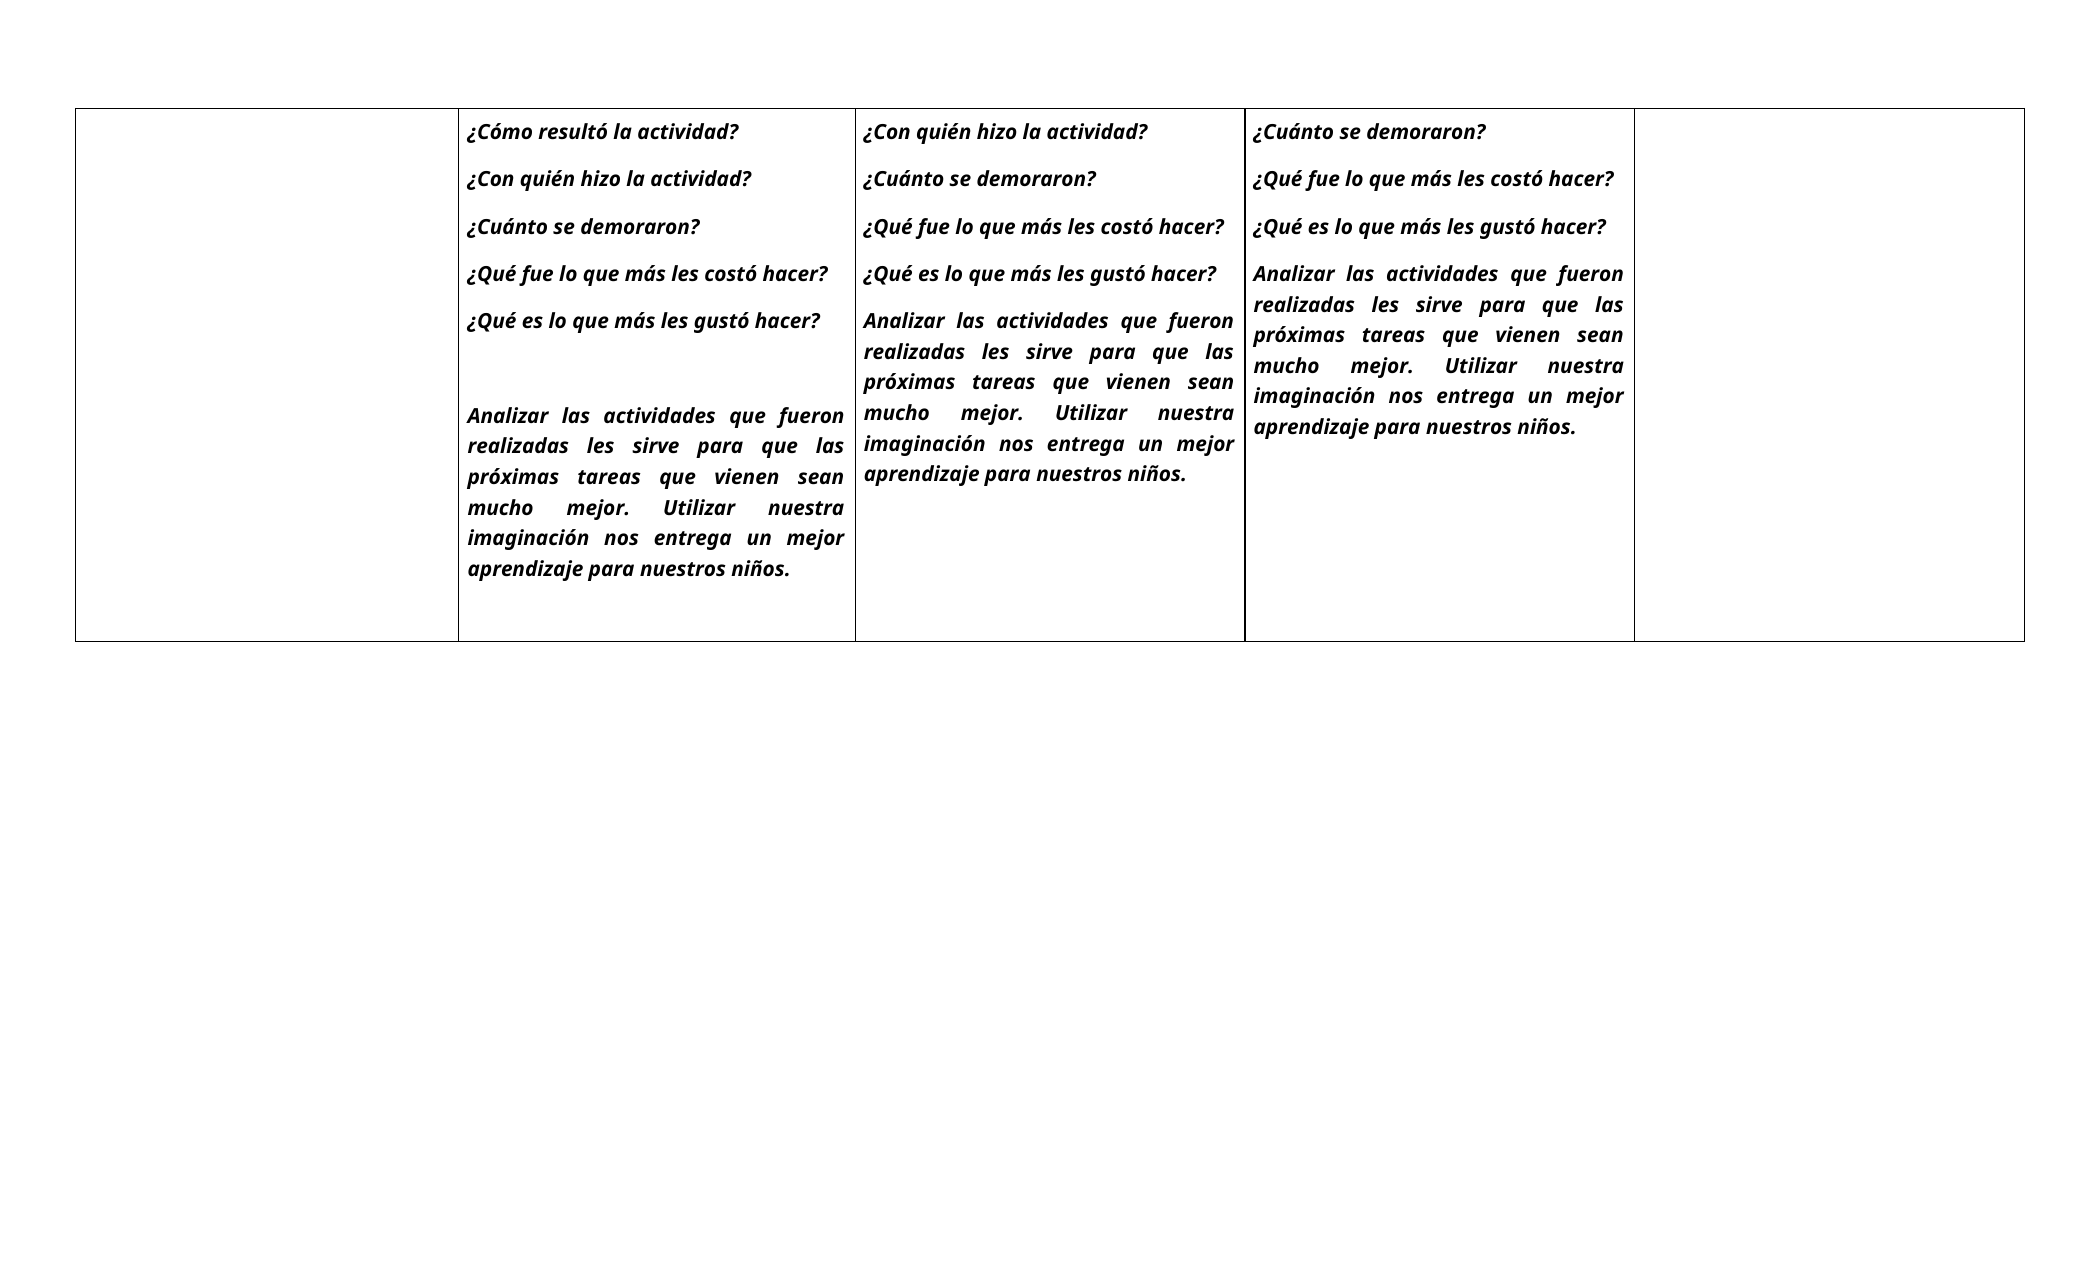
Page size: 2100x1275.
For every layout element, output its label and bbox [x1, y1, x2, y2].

table_cell [1246, 109, 1634, 641]
table_cell [76, 109, 458, 641]
table_cell [459, 109, 855, 641]
table_cell [856, 109, 1244, 641]
table_cell [1635, 109, 2024, 641]
